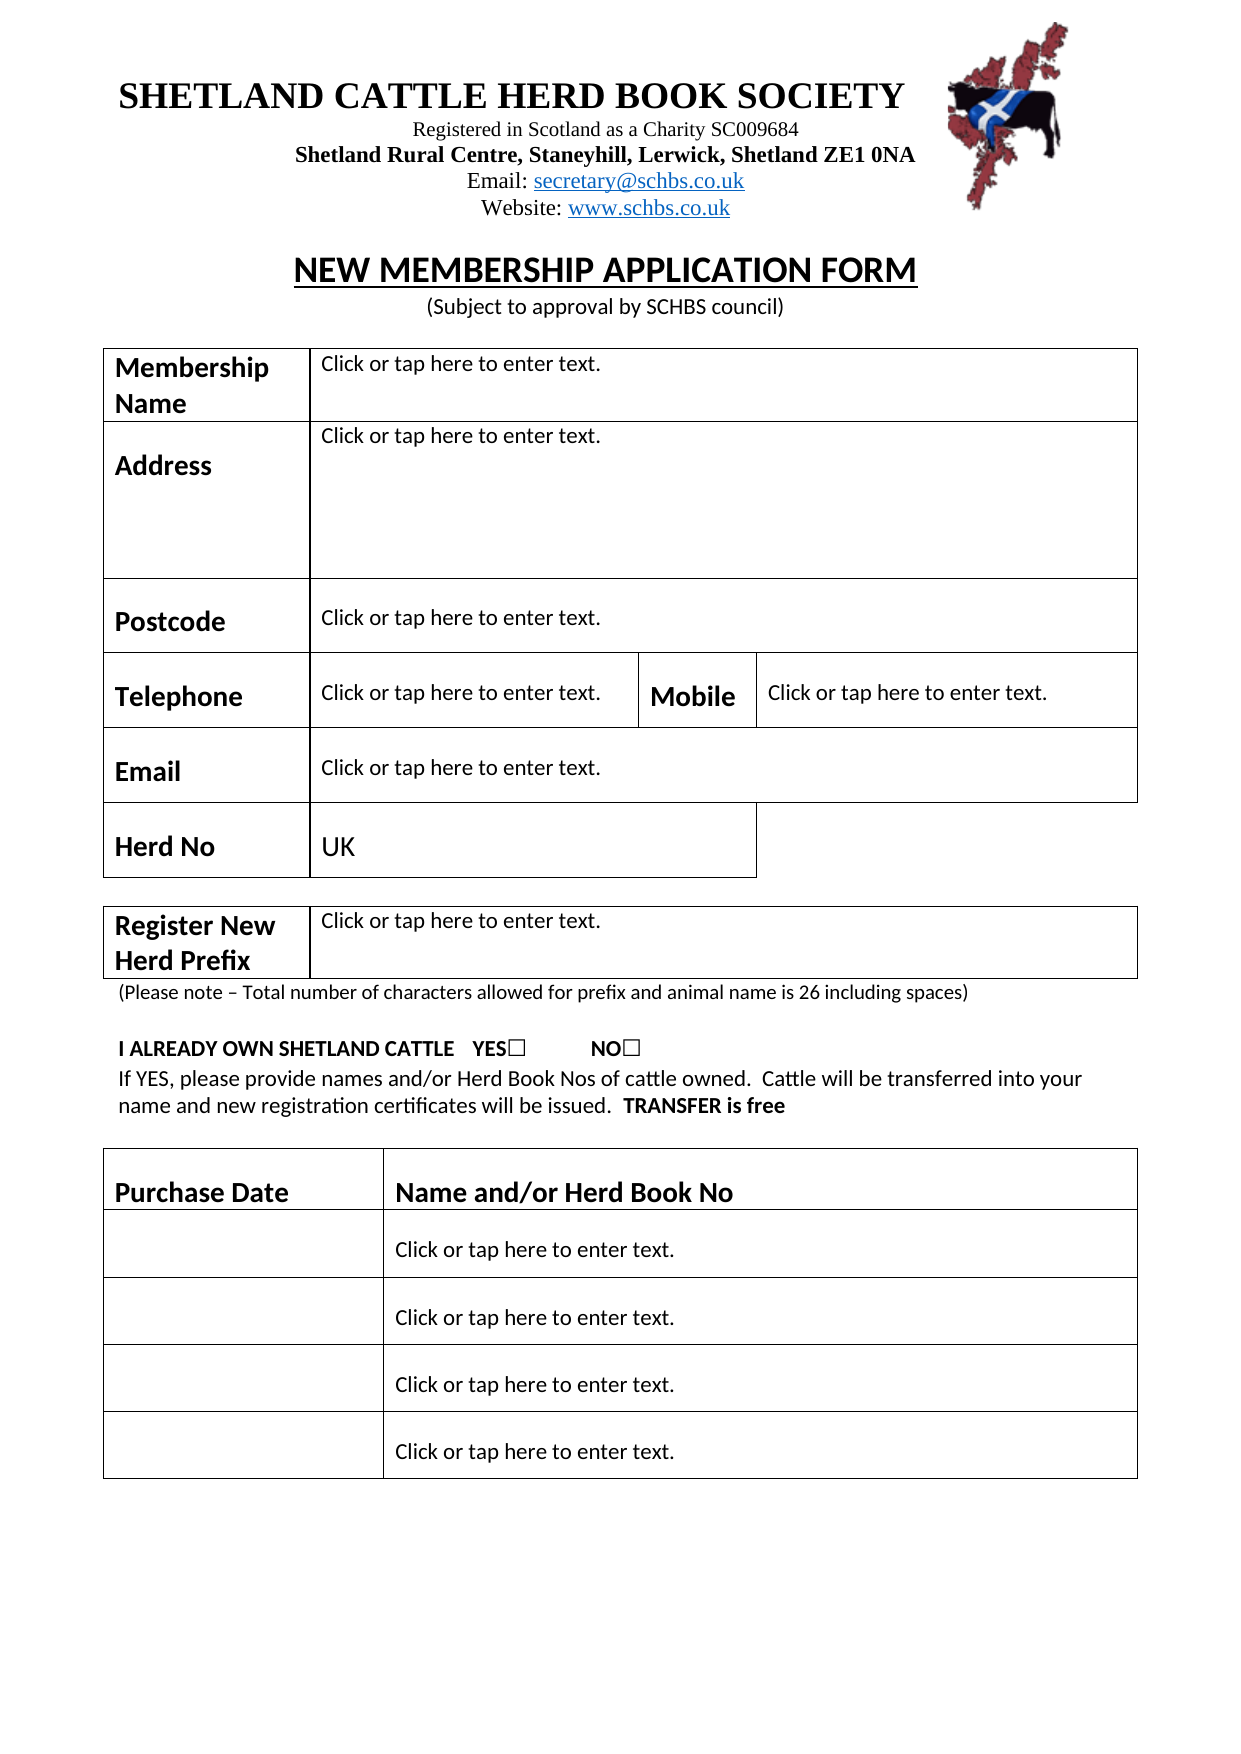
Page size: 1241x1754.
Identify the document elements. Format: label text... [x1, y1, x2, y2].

text (Subject to approval by SCHBS council) [118, 292, 1093, 320]
text Website: www.schbs.co.uk [118, 194, 1093, 220]
text Shetland Rural Centre, Staneyhill, Lerwick, Shetland ZE1 0NA [118, 141, 1093, 167]
table_cell Email [104, 728, 309, 802]
table_cell Postcode [104, 579, 309, 652]
table_header Register New Herd Prefix [104, 907, 309, 978]
picture [947, 22, 1070, 74]
table_header Membership Name [104, 349, 309, 421]
text If YES, please provide names and/or Herd Book Nos of cattle owned. Cattle will be transferred into your name and new registration certificates will be issued. TRANSFER is free [118, 1064, 1093, 1120]
table_cell Address [104, 422, 309, 577]
text SHETLAND CATTLE HERD BOOK SOCIETY [118, 74, 1093, 117]
text NEW MEMBERSHIP APPLICATION FORM [118, 246, 1093, 292]
table_cell Mobile [639, 653, 756, 727]
table_cell Telephone [104, 653, 309, 727]
table_header Name and/or Herd Book No [384, 1149, 1137, 1209]
text I ALREADY OWN SHETLAND CATTLE YES NO [118, 1032, 1093, 1064]
table_cell UK [311, 803, 756, 877]
text Email: secretary@schbs.co.uk [118, 167, 1093, 194]
table_header Purchase Date [104, 1149, 383, 1209]
table_cell Herd No [104, 803, 309, 877]
text Registered in Scotland as a Charity SC009684 [118, 117, 1093, 141]
text (Please note – Total number of characters allowed for prefix and animal name is 26 including spaces) [118, 979, 1093, 1004]
